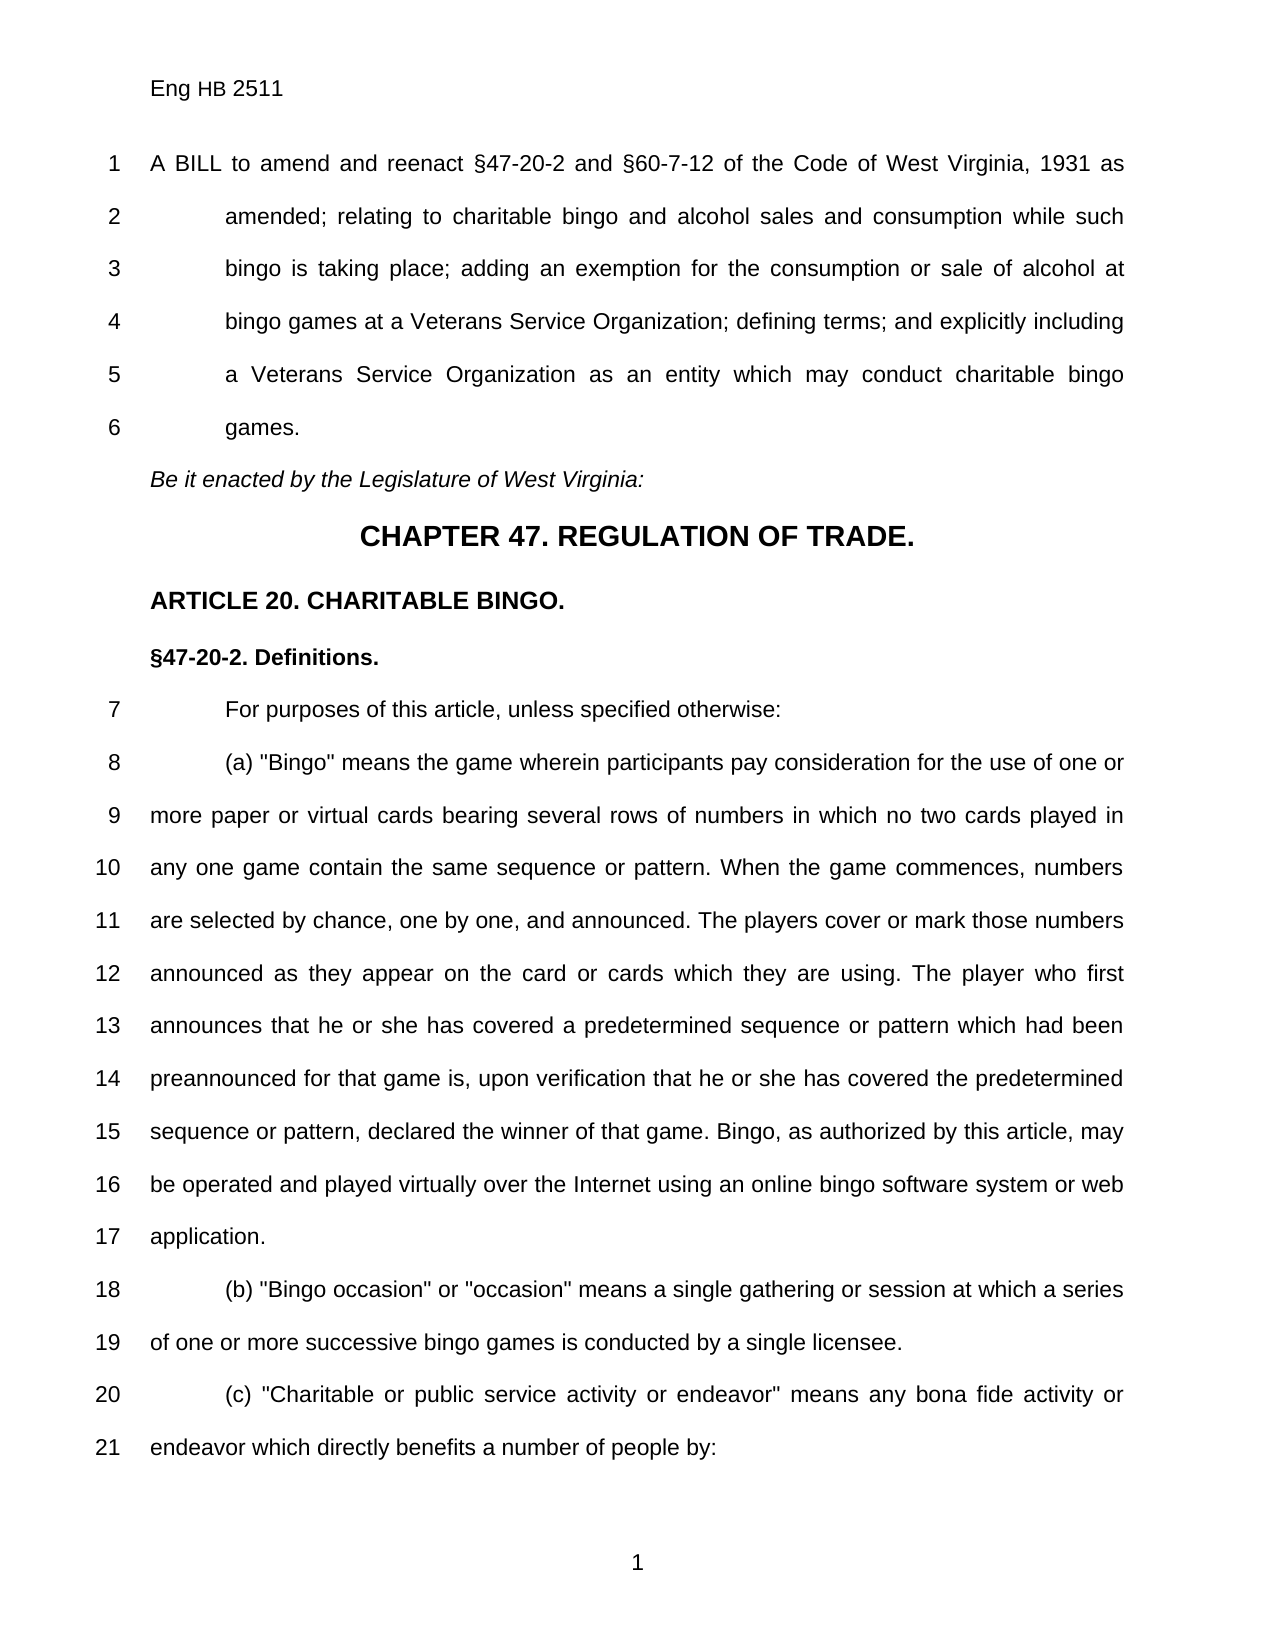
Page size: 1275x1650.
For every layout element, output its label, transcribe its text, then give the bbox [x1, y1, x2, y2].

text Be it enacted by the Legislature of West Virginia: [150, 466, 1125, 493]
subtitle §47-20-2. Definitions. [150, 643, 1125, 670]
text (b) "Bingo occasion" or "occasion" means a single gathering or session at which a series of one or more successive bingo games is conducted by a single licensee. [150, 1276, 1125, 1355]
subtitle ARTICLE 20. CHARITABLE BINGO. [150, 586, 1125, 615]
text For purposes of this article, unless specified otherwise: [150, 696, 1125, 723]
subtitle CHAPTER 47. REGULATION OF TRADE. [150, 519, 1125, 552]
text (a) "Bingo" means the game wherein participants pay consideration for the use of one or more paper or virtual cards bearing several rows of numbers in which no two cards played in any one game contain the same sequence or pattern. When the game commences, numbers are selected by chance, one by one, and announced. The players cover or mark those numbers announced as they appear on the card or cards which they are using. The player who first announces that he or she has covered a predetermined sequence or pattern which had been preannounced for that game is, upon verification that he or she has covered the predetermined sequence or pattern, declared the winner of that game. Bingo, as authorized by this article, may be operated and played virtually over the Internet using an online bingo software system or web application. [150, 749, 1125, 1250]
title A BILL to amend and reenact §47-20-2 and §60-7-12 of the Code of West Virginia, 1931 as amended; relating to charitable bingo and alcohol sales and consumption while such bingo is taking place; adding an exemption for the consumption or sale of alcohol at bingo games at a Veterans Service Organization; defining terms; and explicitly including a Veterans Service Organization as an entity which may conduct charitable bingo games. [150, 150, 1125, 440]
text (c) "Charitable or public service activity or endeavor" means any bona fide activity or endeavor which directly benefits a number of people by: [150, 1381, 1125, 1461]
